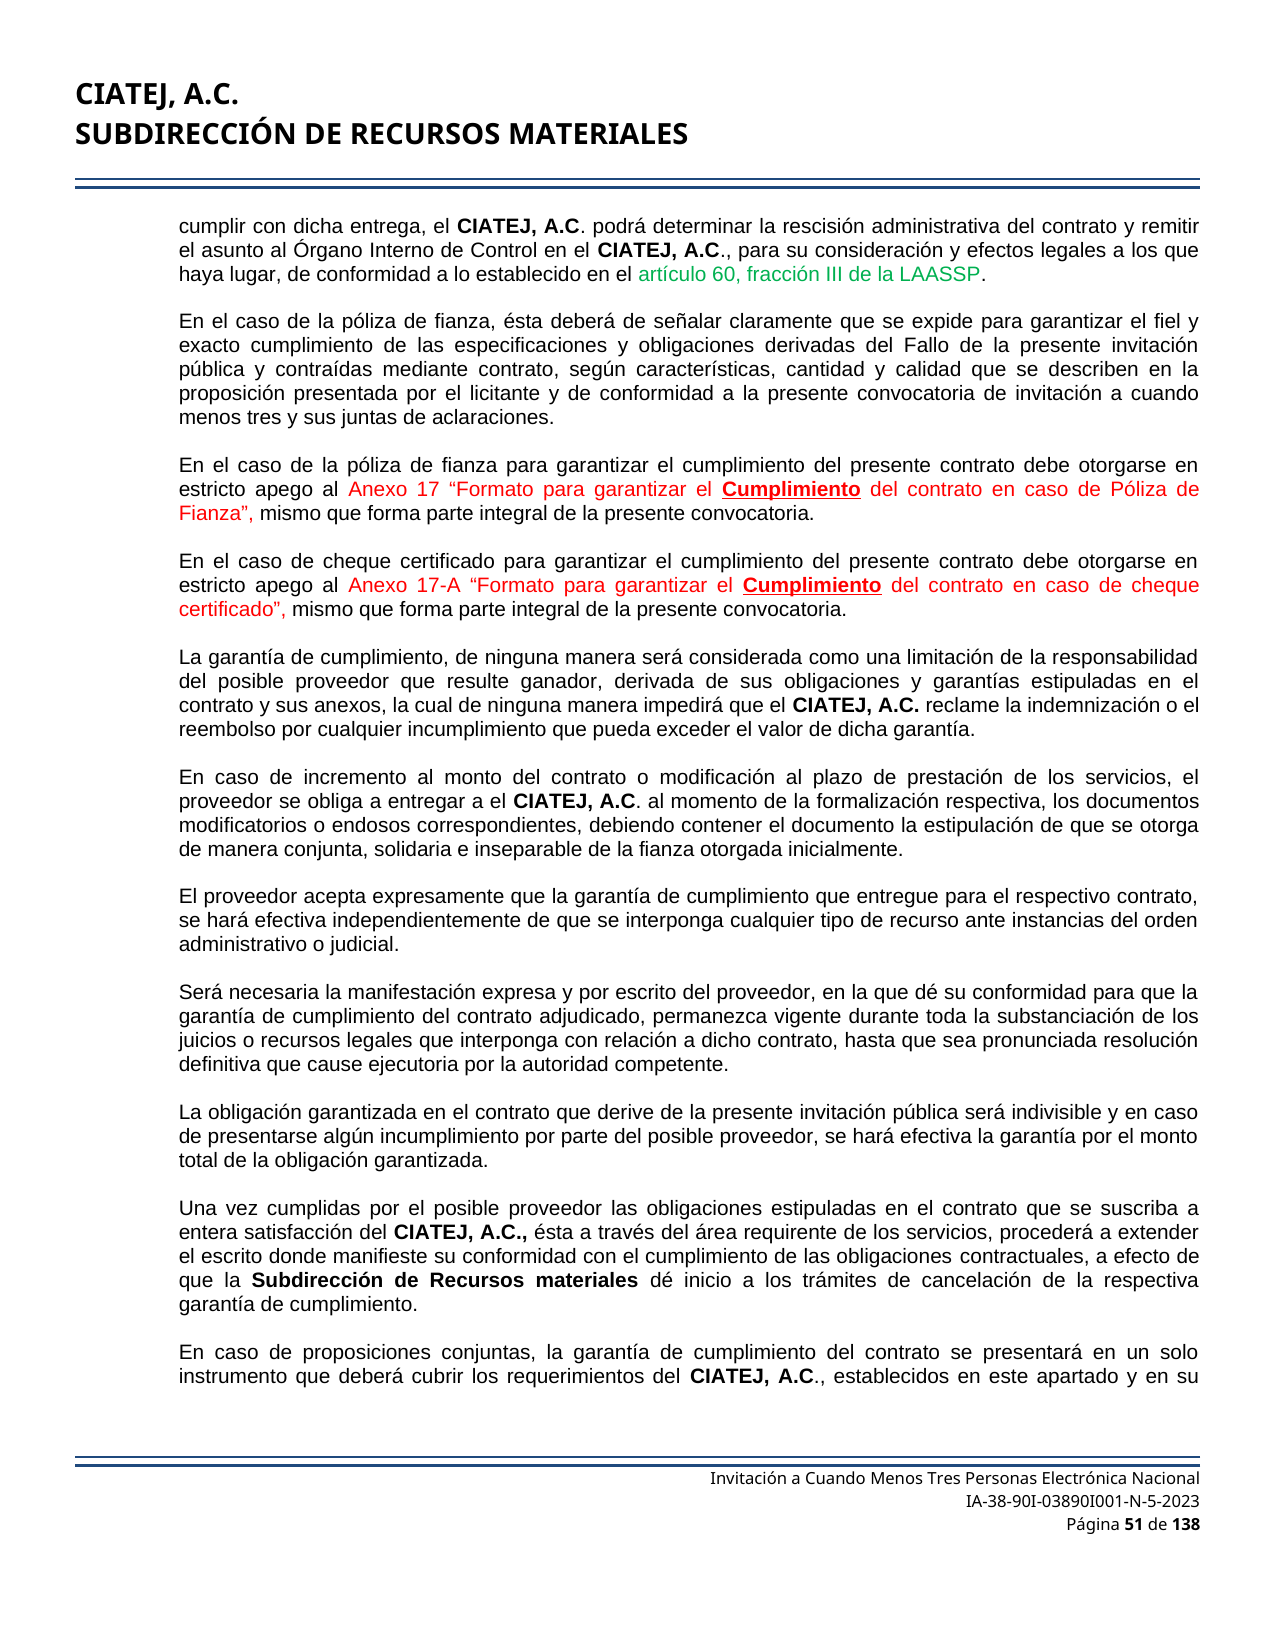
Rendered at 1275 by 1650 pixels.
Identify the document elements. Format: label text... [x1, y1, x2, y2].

list La obligación garantizada en el contrato que derive de la presente invitación pública será indivisible y en caso de presentarse algún incumplimiento por parte del posible proveedor, se hará efectiva la garantía por el monto total de la obligación garantizada. [178, 1100, 1200, 1172]
list Será necesaria la manifestación expresa y por escrito del proveedor, en la que dé su conformidad para que la garantía de cumplimiento del contrato adjudicado, permanezca vigente durante toda la substanciación de los juicios o recursos legales que interponga con relación a dicho contrato, hasta que sea pronunciada resolución definitiva que cause ejecutoria por la autoridad competente. [178, 980, 1200, 1076]
list En el caso de la póliza de fianza, ésta deberá de señalar claramente que se expide para garantizar el fiel y exacto cumplimiento de las especificaciones y obligaciones derivadas del Fallo de la presente invitación pública y contraídas mediante contrato, según características, cantidad y calidad que se describen en la proposición presentada por el licitante y de conformidad a la presente convocatoria de invitación a cuando menos tres y sus juntas de aclaraciones. [178, 309, 1200, 429]
list En el caso de cheque certificado para garantizar el cumplimiento del presente contrato debe otorgarse en estricto apego al Anexo 17-A “Formato para garantizar el Cumplimiento del contrato en caso de cheque certificado”, mismo que forma parte integral de la presente convocatoria. [178, 549, 1200, 621]
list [178, 1339, 1200, 1387]
list El proveedor acepta expresamente que la garantía de cumplimiento que entregue para el respectivo contrato, se hará efectiva independientemente de que se interponga cualquier tipo de recurso ante instancias del orden administrativo o judicial. [178, 884, 1200, 956]
list Una vez cumplidas por el posible proveedor las obligaciones estipuladas en el contrato que se suscriba a entera satisfacción del CIATEJ, A.C., ésta a través del área requirente de los servicios, procederá a extender el escrito donde manifieste su conformidad con el cumplimiento de las obligaciones contractuales, a efecto de que la Subdirección de Recursos materiales dé inicio a los trámites de cancelación de la respectiva garantía de cumplimiento. [178, 1196, 1200, 1316]
list En caso de incremento al monto del contrato o modificación al plazo de prestación de los servicios, el proveedor se obliga a entregar a el CIATEJ, A.C. al momento de la formalización respectiva, los documentos modificatorios o endosos correspondientes, debiendo contener el documento la estipulación de que se otorga de manera conjunta, solidaria e inseparable de la fianza otorgada inicialmente. [178, 764, 1200, 860]
list La garantía de cumplimiento, de ninguna manera será considerada como una limitación de la responsabilidad del posible proveedor que resulte ganador, derivada de sus obligaciones y garantías estipuladas en el contrato y sus anexos, la cual de ninguna manera impedirá que el CIATEJ, A.C. reclame la indemnización o el reembolso por cualquier incumplimiento que pueda exceder el valor de dicha garantía. [178, 645, 1200, 741]
list En el caso de la póliza de fianza para garantizar el cumplimiento del presente contrato debe otorgarse en estricto apego al Anexo 17 “Formato para garantizar el Cumplimiento del contrato en caso de Póliza de Fianza”, mismo que forma parte integral de la presente convocatoria. [178, 453, 1200, 525]
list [178, 213, 1200, 285]
